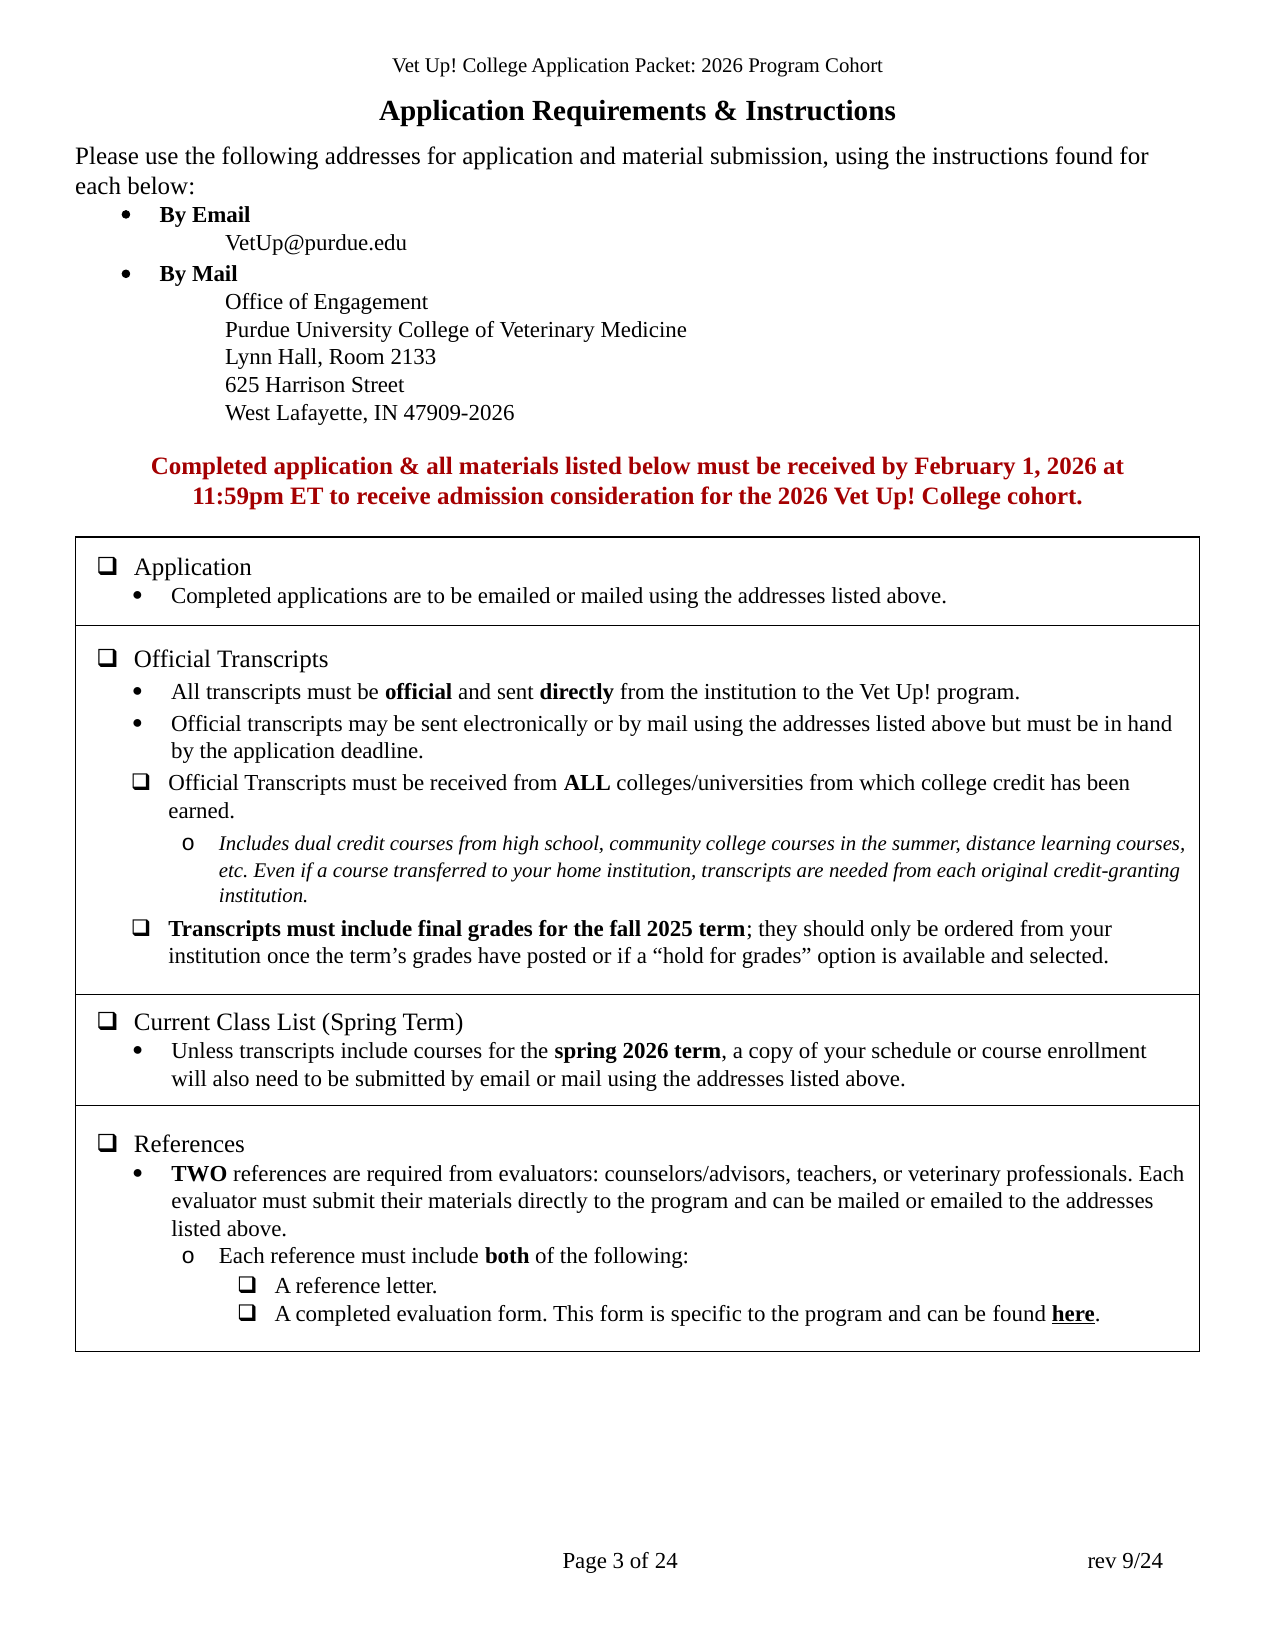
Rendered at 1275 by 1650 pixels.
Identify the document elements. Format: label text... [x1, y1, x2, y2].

text 625 Harrison Street [150, 371, 1200, 397]
table_header Application Completed applications are to be emailed or mailed using the addresses listed above. [76, 538, 1199, 625]
text VetUp@purdue.edu [150, 229, 1200, 255]
text Application Requirements & Instructions [75, 93, 1200, 127]
table_cell Official Transcripts All transcripts must be official and sent directly from the institution to the Vet Up! program. Official transcripts may be sent electronically or by mail using the addresses listed above but must be in hand by the application deadline. Official Transcripts must be received from ALL colleges/universities from which college credit has been earned. Includes dual credit courses from high school, community college courses in the summer, distance learning courses, etc. Even if a course transferred to your home institution, transcripts are needed from each original credit-granting institution. Transcripts must include final grades for the fall 2025 term; they should only be ordered from your institution once the term’s grades have posted or if a “hold for grades” option is available and selected. [76, 626, 1199, 994]
text Lynn Hall, Room 2133 [150, 343, 1200, 370]
text Purdue University College of Veterinary Medicine [150, 316, 1200, 342]
text Completed application & all materials listed below must be received by February 1, 2026 at [75, 451, 1200, 480]
list By Email [122, 201, 1200, 227]
text Office of Engagement [150, 288, 1200, 314]
table_cell References TWO references are required from evaluators: counselors/advisors, teachers, or veterinary professionals. Each evaluator must submit their materials directly to the program and can be mailed or emailed to the addresses listed above. Each reference must include both of the following: A reference letter. A completed evaluation form. This form is specific to the program and can be found here. [76, 1106, 1199, 1351]
text Please use the following addresses for application and material submission, using the instructions found for each below: [75, 141, 1200, 200]
table_cell Current Class List (Spring Term) Unless transcripts include courses for the spring 2026 term, a copy of your schedule or course enrollment will also need to be submitted by email or mail using the addresses listed above. [76, 995, 1199, 1105]
list By Mail [122, 261, 1200, 287]
text West Lafayette, IN 47909-2026 [150, 398, 1200, 425]
text 11:59pm ET to receive admission consideration for the 2026 Vet Up! College cohort. [75, 481, 1200, 510]
